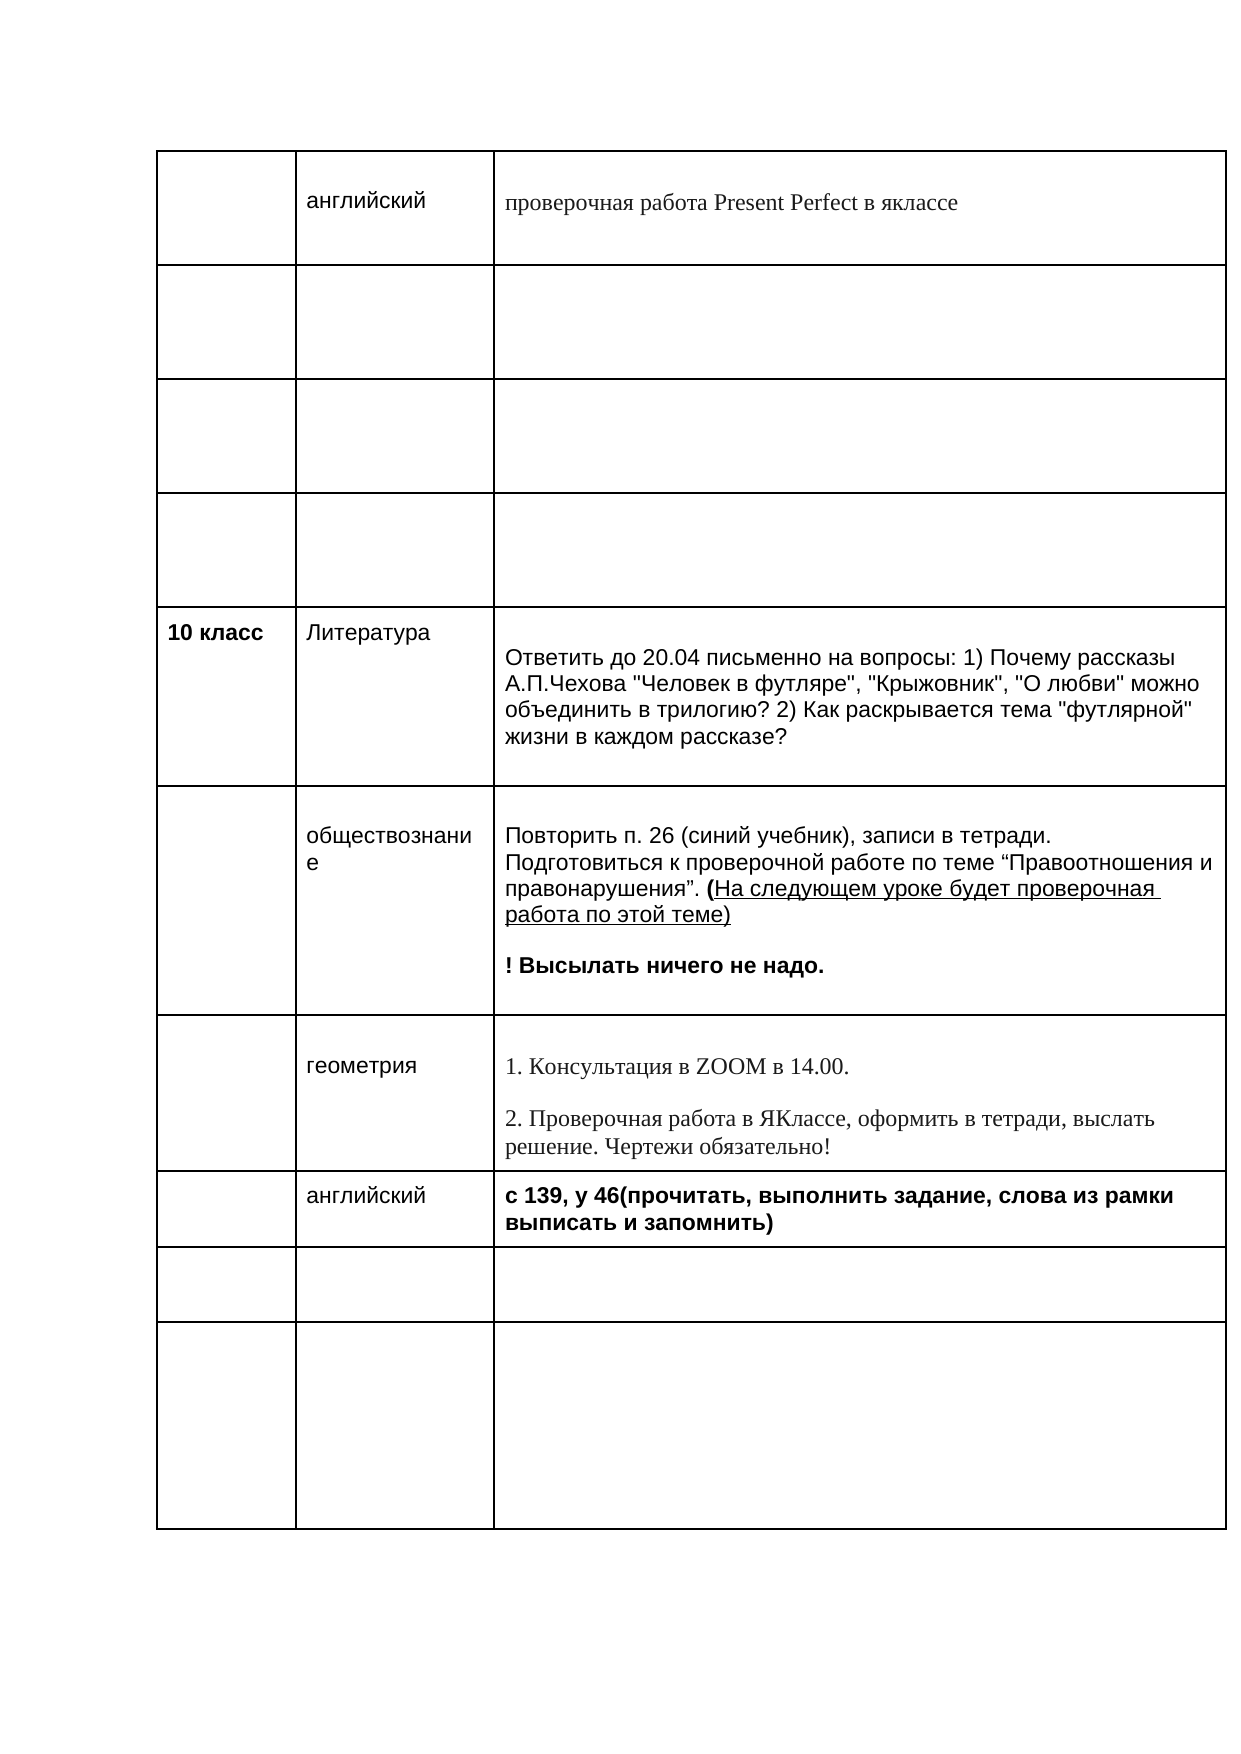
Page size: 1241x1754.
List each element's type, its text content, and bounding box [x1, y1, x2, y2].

table_cell обществознание [297, 787, 493, 1014]
table_cell [158, 787, 295, 1014]
table_cell Литература [297, 608, 493, 784]
table_cell [495, 1323, 1225, 1527]
table_cell [158, 1016, 295, 1170]
table_cell Ответить до 20.04 письменно на вопросы: 1) Почему рассказы А.П.Чехова "Человек в футляре", "Крыжовник", "О любви" можно объединить в трилогию? 2) Как раскрывается тема "футлярной" жизни в каждом рассказе? [495, 608, 1225, 784]
table_cell [297, 266, 493, 378]
table_cell [495, 266, 1225, 378]
table_cell [158, 380, 295, 492]
table_cell 10 класс [158, 608, 295, 784]
table_cell 1. Консультация в ZOOM в 14.00. 2. Проверочная работа в ЯКлассе, оформить в тетради, выслать решение. Чертежи обязательно! [495, 1016, 1225, 1170]
table_cell [158, 1172, 295, 1246]
table_cell с 139, у 46(прочитать, выполнить задание, слова из рамки выписать и запомнить) [495, 1172, 1225, 1246]
table_cell [158, 152, 295, 264]
table_cell английский [297, 152, 493, 264]
table_cell [158, 1248, 295, 1321]
table_cell [158, 266, 295, 378]
table_cell Повторить п. 26 (синий учебник), записи в тетради. Подготовиться к проверочной работе по теме “Правоотношения и правонарушения”. (На следующем уроке будет проверочная работа по этой теме) ! Высылать ничего не надо. [495, 787, 1225, 1014]
table_cell [495, 494, 1225, 606]
table_cell [158, 1323, 295, 1527]
table_cell [495, 380, 1225, 492]
table_cell [297, 1248, 493, 1321]
table_cell английский [297, 1172, 493, 1246]
table_cell проверочная работа Present Perfect в яклассе [495, 152, 1225, 264]
table_cell [495, 1248, 1225, 1321]
table_cell [297, 1323, 493, 1527]
table_cell [297, 494, 493, 606]
table_cell [158, 494, 295, 606]
table_cell [297, 380, 493, 492]
table_cell геометрия [297, 1016, 493, 1170]
